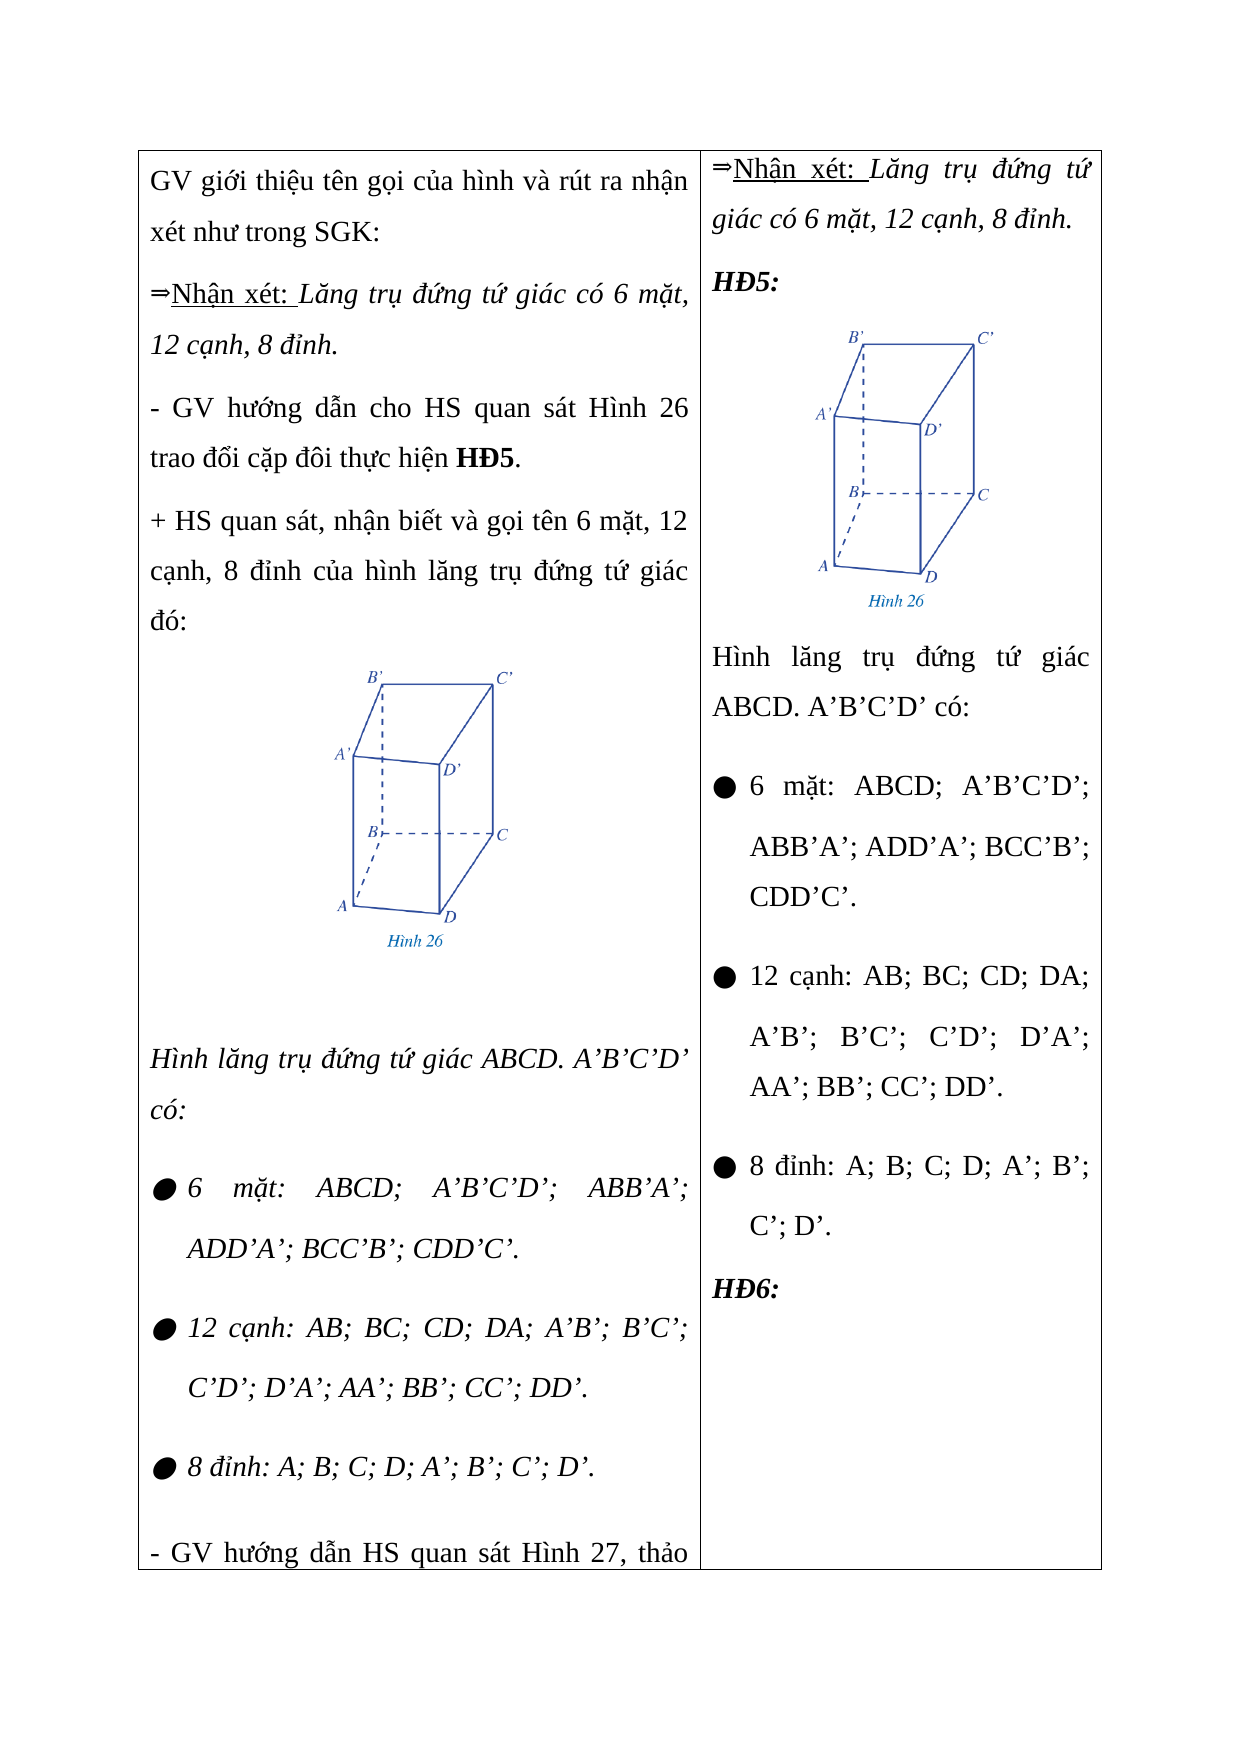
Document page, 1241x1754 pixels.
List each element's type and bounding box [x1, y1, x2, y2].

table_cell [139, 151, 700, 1569]
picture [325, 666, 515, 950]
picture [806, 327, 996, 610]
table_cell [701, 151, 1101, 1569]
